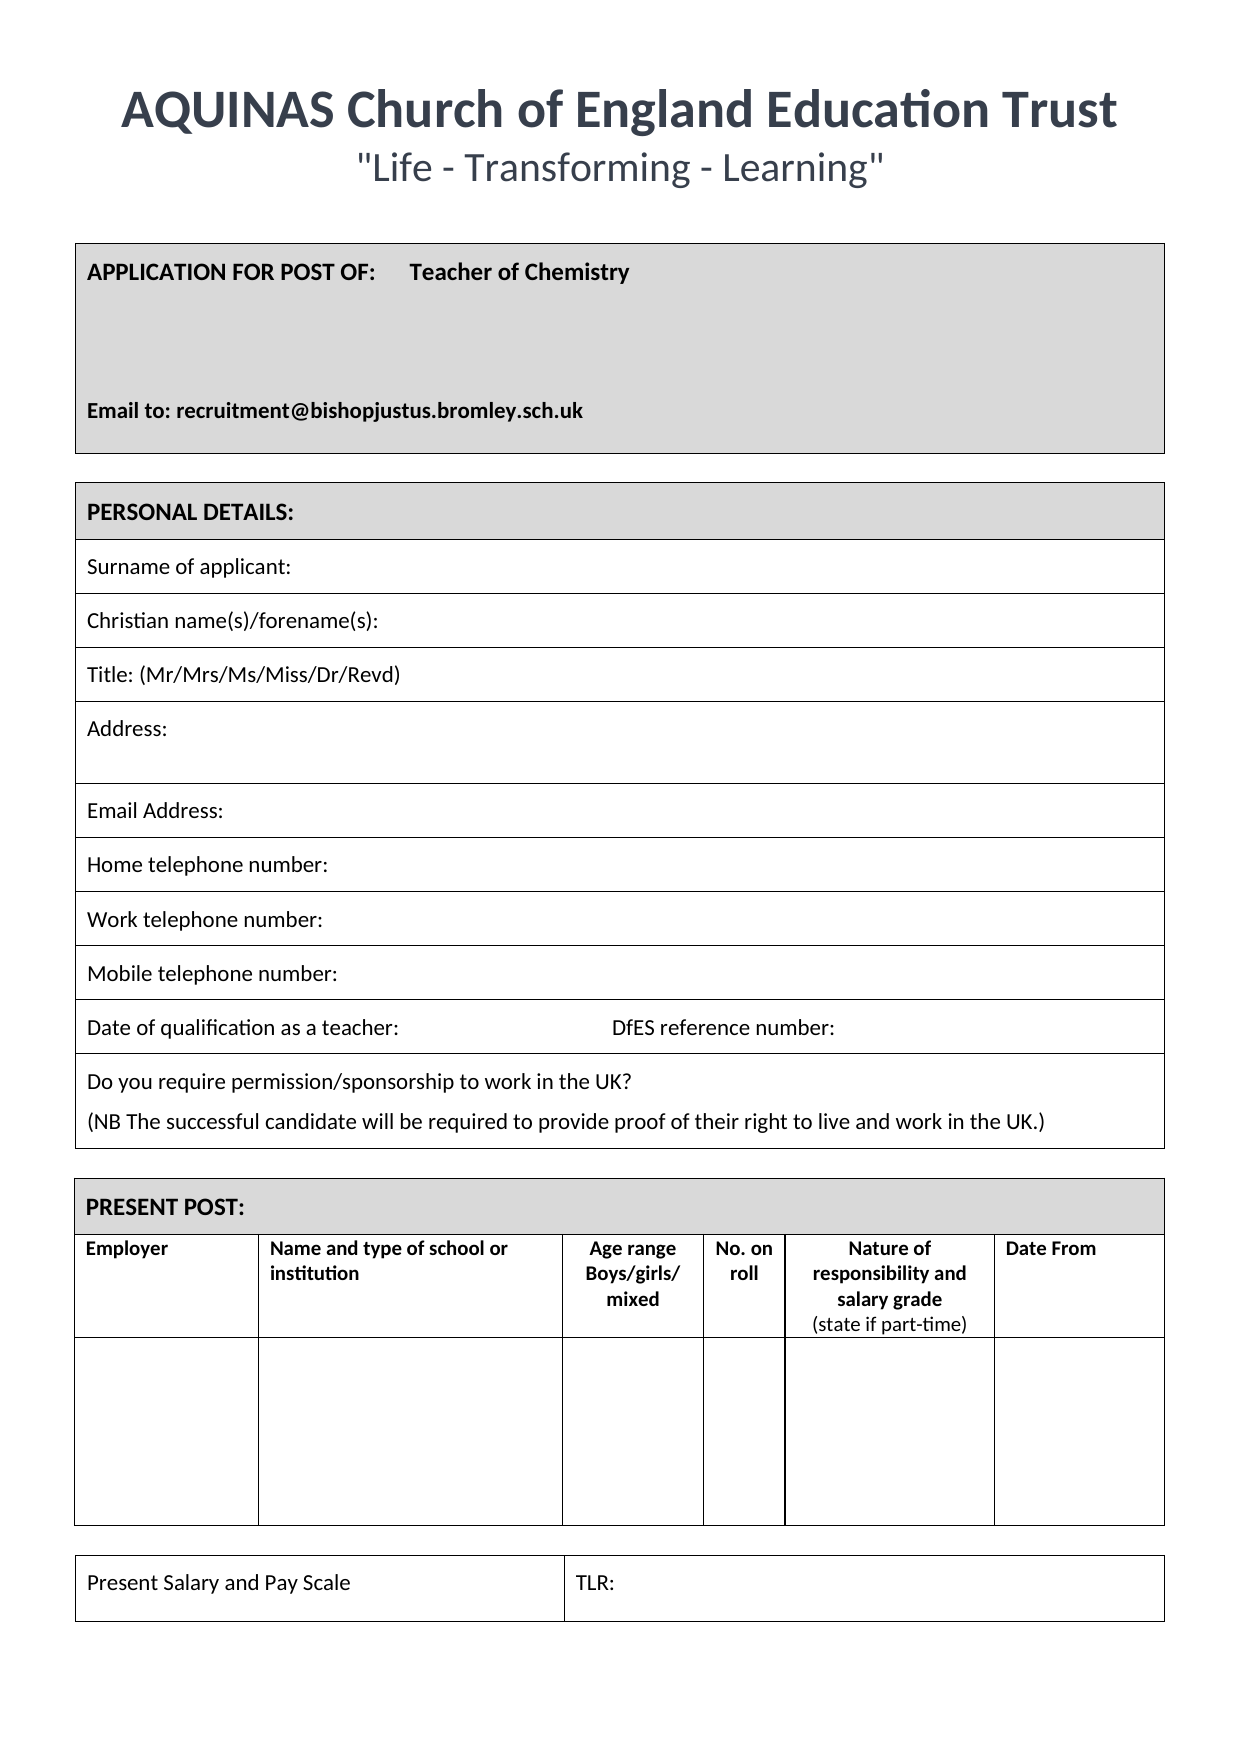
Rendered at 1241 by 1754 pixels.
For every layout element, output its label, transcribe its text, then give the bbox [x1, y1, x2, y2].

table_cell Email Address: [76, 784, 1164, 837]
table_cell [75, 1338, 258, 1525]
table_cell Christian name(s)/forename(s): [76, 594, 1164, 647]
table_cell Title: (Mr/Mrs/Ms/Miss/Dr/Revd) [76, 648, 1164, 701]
text AQUINAS Church of England Education Trust [75, 75, 1165, 141]
table_cell Date of qualification as a teacher: DfES reference number: [76, 1000, 1164, 1053]
table_cell Surname of applicant: [76, 540, 1164, 593]
text "Life - Transforming - Learning" [75, 141, 1165, 192]
table_cell [995, 1338, 1164, 1525]
table_cell Do you require permission/sponsorship to work in the UK? (NB The successful candidate will be required to provide proof of their right to live and work in the UK.) [76, 1054, 1164, 1148]
table_header Present Salary and Pay Scale [76, 1556, 564, 1621]
table_header PERSONAL DETAILS: [76, 483, 1164, 539]
table_cell [704, 1338, 784, 1525]
table_header TLR: [565, 1556, 1164, 1621]
table_cell Employer [75, 1235, 258, 1337]
table_header PRESENT POST: [75, 1179, 1164, 1234]
table_cell Name and type of school or institution [259, 1235, 562, 1337]
table_cell [786, 1338, 994, 1525]
table_cell Work telephone number: [76, 892, 1164, 945]
table_cell [563, 1338, 703, 1525]
table_cell Age range Boys/girls/ mixed [563, 1235, 703, 1337]
table_cell No. on roll [704, 1235, 784, 1337]
table_cell Home telephone number: [76, 838, 1164, 891]
table_cell Date From [995, 1235, 1164, 1337]
table_cell [259, 1338, 562, 1525]
table_header APPLICATION FOR POST OF: Teacher of Chemistry Email to: recruitment@bishopjustus.bromley.sch.uk [76, 244, 1164, 453]
table_cell Address: [76, 702, 1164, 783]
table_cell Mobile telephone number: [76, 946, 1164, 999]
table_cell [786, 1235, 994, 1337]
